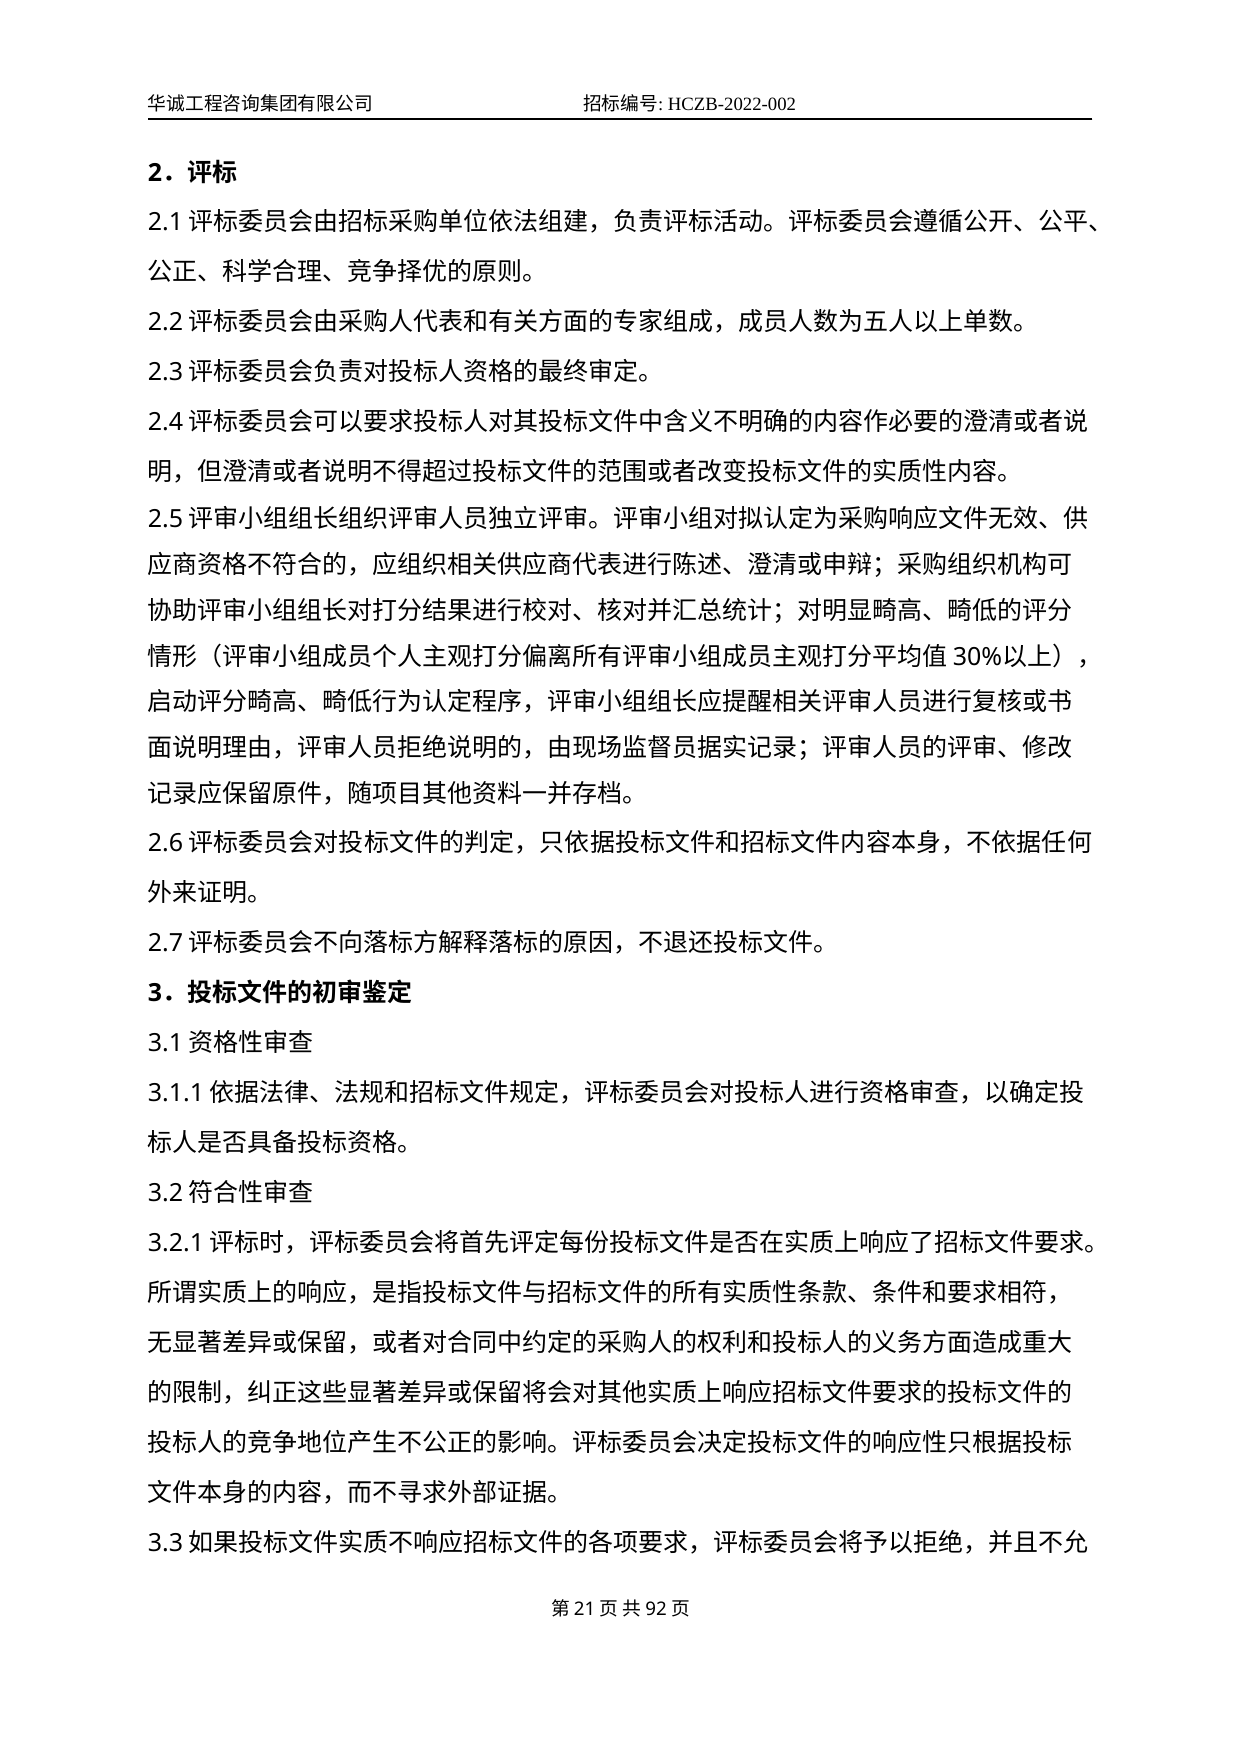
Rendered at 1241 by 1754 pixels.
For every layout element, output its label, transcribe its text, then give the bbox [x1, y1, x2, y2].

text 2.4评标委员会可以要求投标人对其投标文件中含义不明确的内容作必要的澄清或者说明，但澄清或者说明不得超过投标文件的范围或者改变投标文件的实质性内容。 [148, 391, 1092, 491]
text 2.5评审小组组长组织评审人员独立评审。评审小组对拟认定为采购响应文件无效、供应商资格不符合的，应组织相关供应商代表进行陈述、澄清或申辩；采购组织机构可协助评审小组组长对打分结果进行校对、核对并汇总统计；对明显畸高、畸低的评分情形（评审小组成员个人主观打分偏离所有评审小组成员主观打分平均值30%以上），启动评分畸高、畸低行为认定程序，评审小组组长应提醒相关评审人员进行复核或书面说明理由，评审人员拒绝说明的，由现场监督员据实记录；评审人员的评审、修改记录应保留原件，随项目其他资料一并存档。 [148, 491, 1092, 812]
text 2.3评标委员会负责对投标人资格的最终审定。 [148, 341, 1092, 391]
text 2.1评标委员会由招标采购单位依法组建，负责评标活动。评标委员会遵循公开、公平、公正、科学合理、竞争择优的原则。 [148, 191, 1092, 291]
text 2.7评标委员会不向落标方解释落标的原因，不退还投标文件。 [148, 912, 1092, 962]
text 3．投标文件的初审鉴定 [148, 962, 1092, 1012]
text 2.2评标委员会由采购人代表和有关方面的专家组成，成员人数为五人以上单数。 [148, 291, 1092, 341]
text 2．评标 [148, 145, 1092, 191]
text 3.1资格性审查 [148, 1012, 1092, 1062]
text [148, 1512, 1092, 1562]
text 3.2符合性审查 [148, 1162, 1092, 1212]
text 3.1.1依据法律、法规和招标文件规定，评标委员会对投标人进行资格审查，以确定投标人是否具备投标资格。 [148, 1062, 1092, 1162]
text 2.6评标委员会对投标文件的判定，只依据投标文件和招标文件内容本身，不依据任何外来证明。 [148, 812, 1092, 912]
text 3.2.1评标时，评标委员会将首先评定每份投标文件是否在实质上响应了招标文件要求。所谓实质上的响应，是指投标文件与招标文件的所有实质性条款、条件和要求相符，无显著差异或保留，或者对合同中约定的采购人的权利和投标人的义务方面造成重大的限制，纠正这些显著差异或保留将会对其他实质上响应招标文件要求的投标文件的投标人的竞争地位产生不公正的影响。评标委员会决定投标文件的响应性只根据投标文件本身的内容，而不寻求外部证据。 [148, 1212, 1092, 1512]
